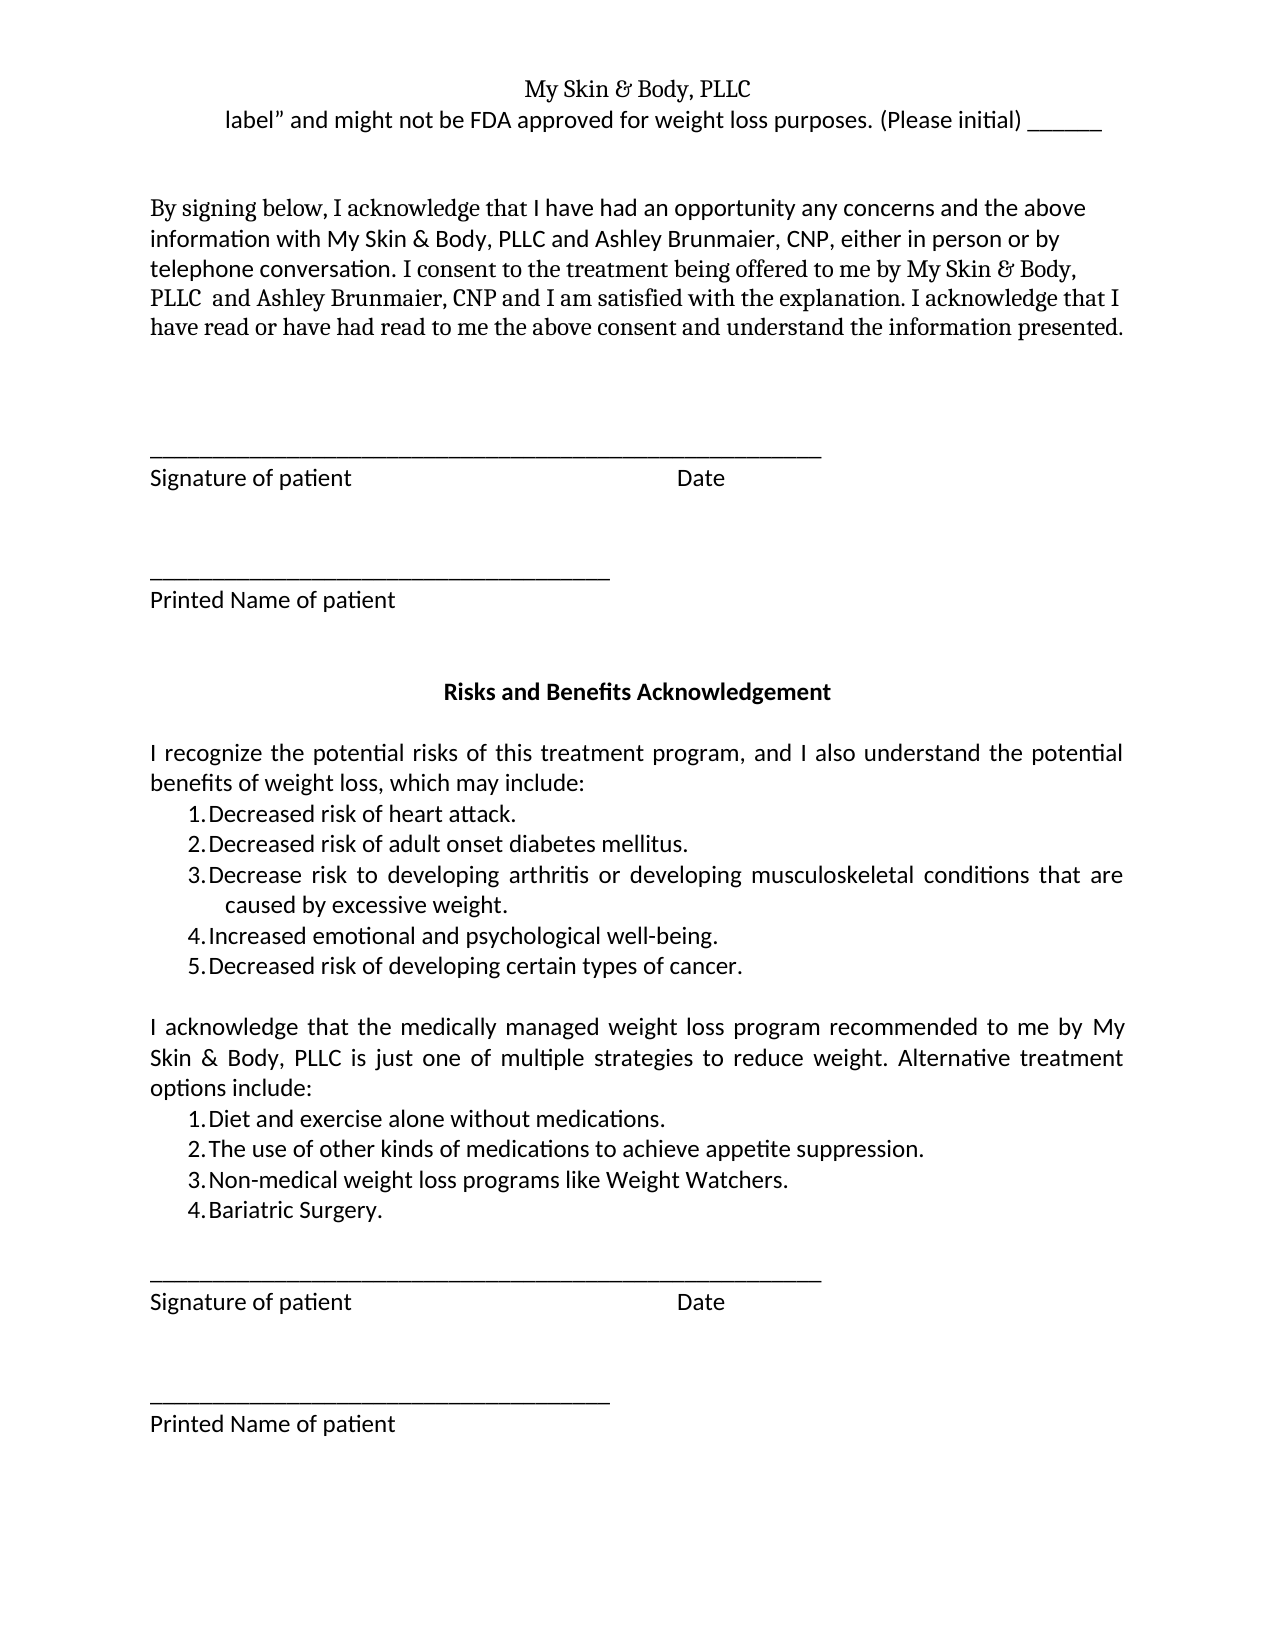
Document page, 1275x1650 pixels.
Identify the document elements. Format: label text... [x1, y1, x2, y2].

text ______________________________________________________ [150, 1256, 1125, 1286]
text Printed Name of patient [150, 1408, 1125, 1439]
text By signing below, I acknowledge that I have had an opportunity any concerns and the above information with My Skin & Body, PLLC and Ashley Brunmaier, CNP, either in person or by telephone conversation. I consent to the treatment being offered to me by My Skin & Body, PLLC and Ashley Brunmaier, CNP and I am satisfied with the explanation. I acknowledge that I have read or have had read to me the above consent and understand the information presented. [150, 192, 1125, 341]
list The use of other kinds of medications to achieve appetite suppression. [187, 1133, 1125, 1164]
list Decreased risk of adult onset diabetes mellitus. [187, 828, 1125, 859]
text Signature of patient Date [150, 462, 1125, 492]
list Bariatric Surgery. [187, 1194, 1125, 1225]
list Diet and exercise alone without medications. [187, 1103, 1125, 1133]
list Non-medical weight loss programs like Weight Watchers. [187, 1164, 1125, 1194]
text I recognize the potential risks of this treatment program, and I also understand the potential benefits of weight loss, which may include: [150, 737, 1125, 798]
text I acknowledge that the medically managed weight loss program recommended to me by My Skin & Body, PLLC is just one of multiple strategies to reduce weight. Alternative treatment options include: [150, 1011, 1125, 1103]
list Decreased risk of heart attack. [187, 798, 1125, 828]
text Signature of patient Date [150, 1286, 1125, 1317]
list Increased emotional and psychological well-being. [187, 920, 1125, 950]
text Risks and Benefits Acknowledgement [150, 676, 1125, 706]
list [187, 104, 1125, 134]
text ______________________________________________________ [150, 431, 1125, 462]
text Printed Name of patient [150, 584, 1125, 614]
text _____________________________________ [150, 553, 1125, 584]
list Decrease risk to developing arthritis or developing musculoskeletal conditions that are caused by excessive weight. [187, 859, 1125, 920]
list Decreased risk of developing certain types of cancer. [187, 950, 1125, 981]
text _____________________________________ [150, 1378, 1125, 1408]
